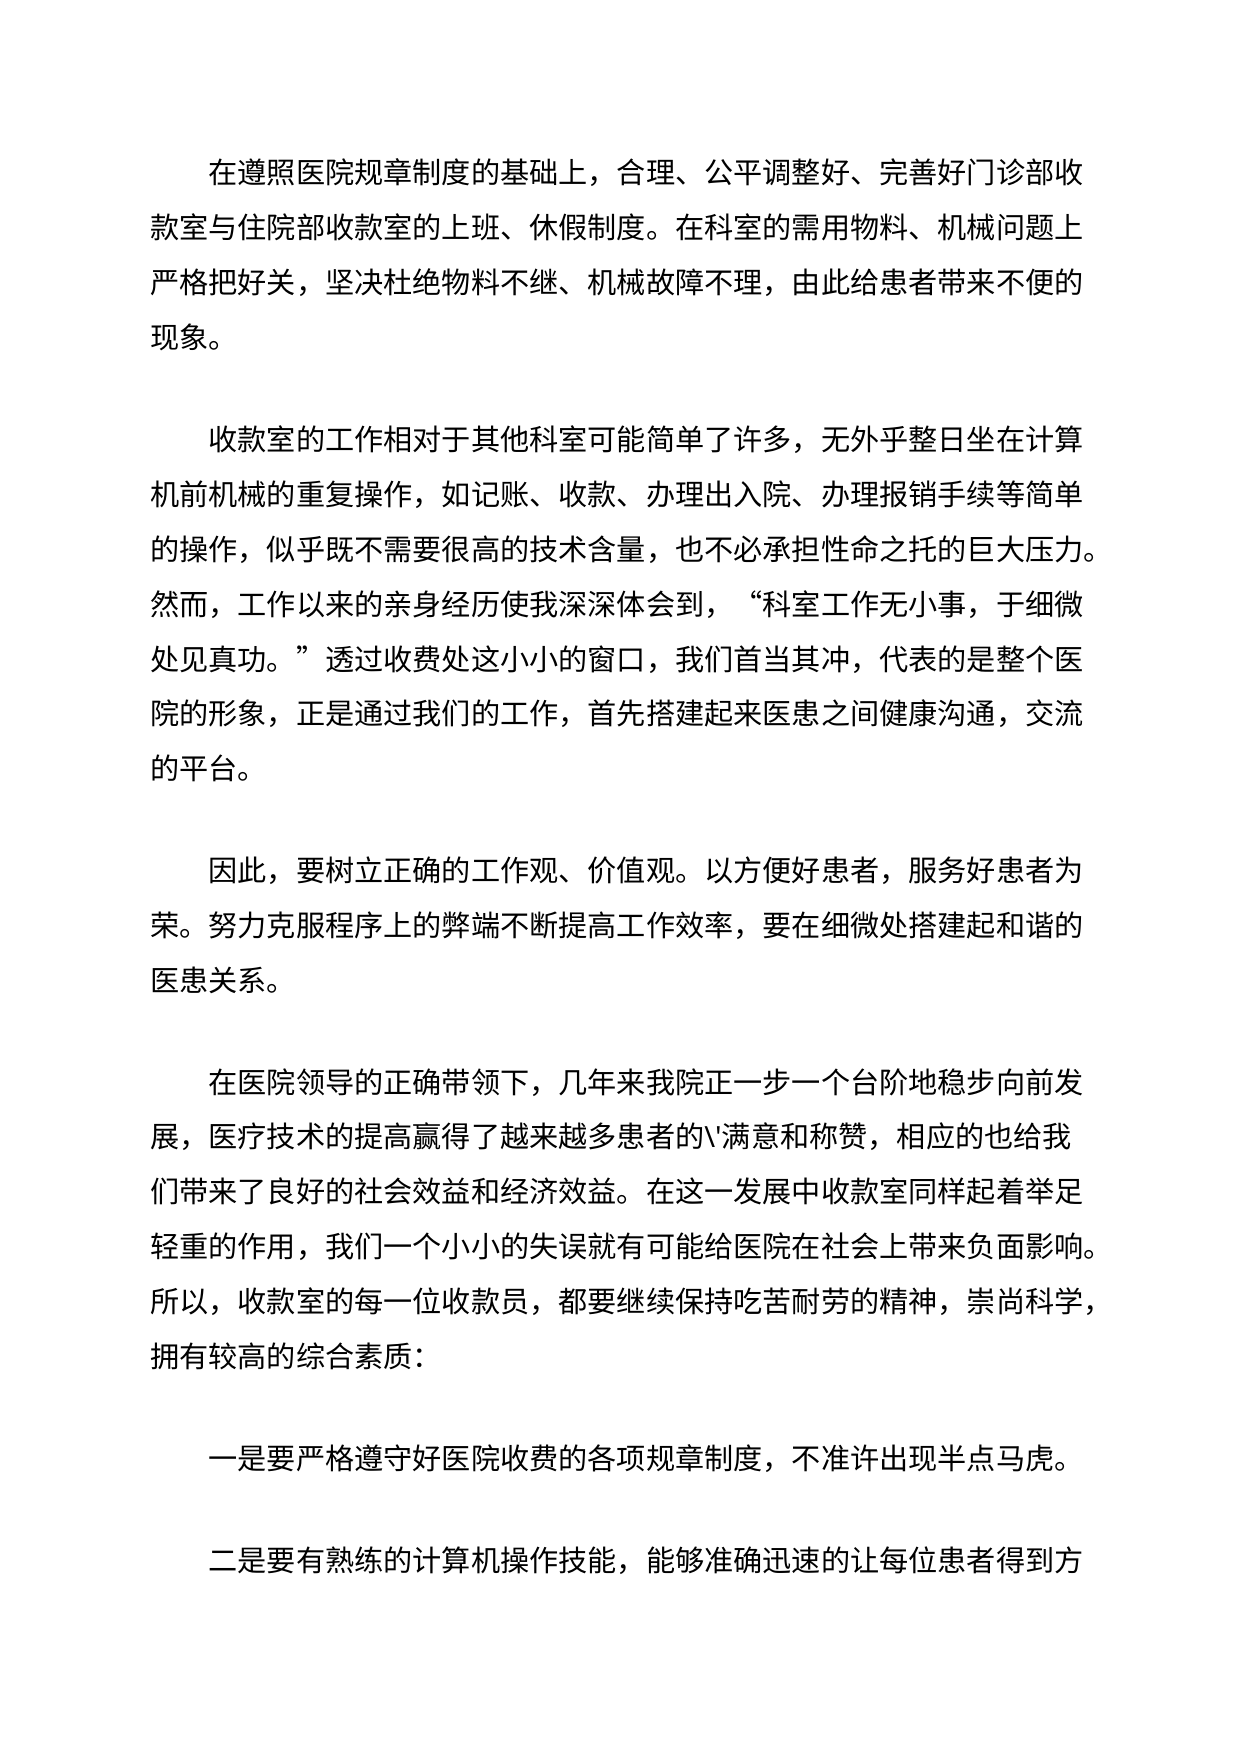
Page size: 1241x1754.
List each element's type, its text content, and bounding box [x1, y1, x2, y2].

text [150, 1537, 1090, 1579]
text 一是要严格遵守好医院收费的各项规章制度，不准许出现半点马虎。 [150, 1436, 1090, 1478]
text 因此，要树立正确的工作观、价值观。以方便好患者，服务好患者为荣。努力克服程序上的弊端不断提高工作效率，要在细微处搭建起和谐的医患关系。 [150, 848, 1090, 1000]
text 在医院领导的正确带领下，几年来我院正一步一个台阶地稳步向前发展，医疗技术的提高赢得了越来越多患者的\'满意和称赞，相应的也给我们带来了良好的社会效益和经济效益。在这一发展中收款室同样起着举足轻重的作用，我们一个小小的失误就有可能给医院在社会上带来负面影响。所以，收款室的每一位收款员，都要继续保持吃苦耐劳的精神，崇尚科学，拥有较高的综合素质： [150, 1059, 1090, 1376]
text 收款室的工作相对于其他科室可能简单了许多，无外乎整日坐在计算机前机械的重复操作，如记账、收款、办理出入院、办理报销手续等简单的操作，似乎既不需要很高的技术含量，也不必承担性命之托的巨大压力。然而，工作以来的亲身经历使我深深体会到，“科室工作无小事，于细微处见真功。”透过收费处这小小的窗口，我们首当其冲，代表的是整个医院的形象，正是通过我们的工作，首先搭建起来医患之间健康沟通，交流的平台。 [150, 416, 1090, 788]
text 在遵照医院规章制度的基础上，合理、公平调整好、完善好门诊部收款室与住院部收款室的上班、休假制度。在科室的需用物料、机械问题上严格把好关，坚决杜绝物料不继、机械故障不理，由此给患者带来不便的现象。 [150, 150, 1090, 357]
